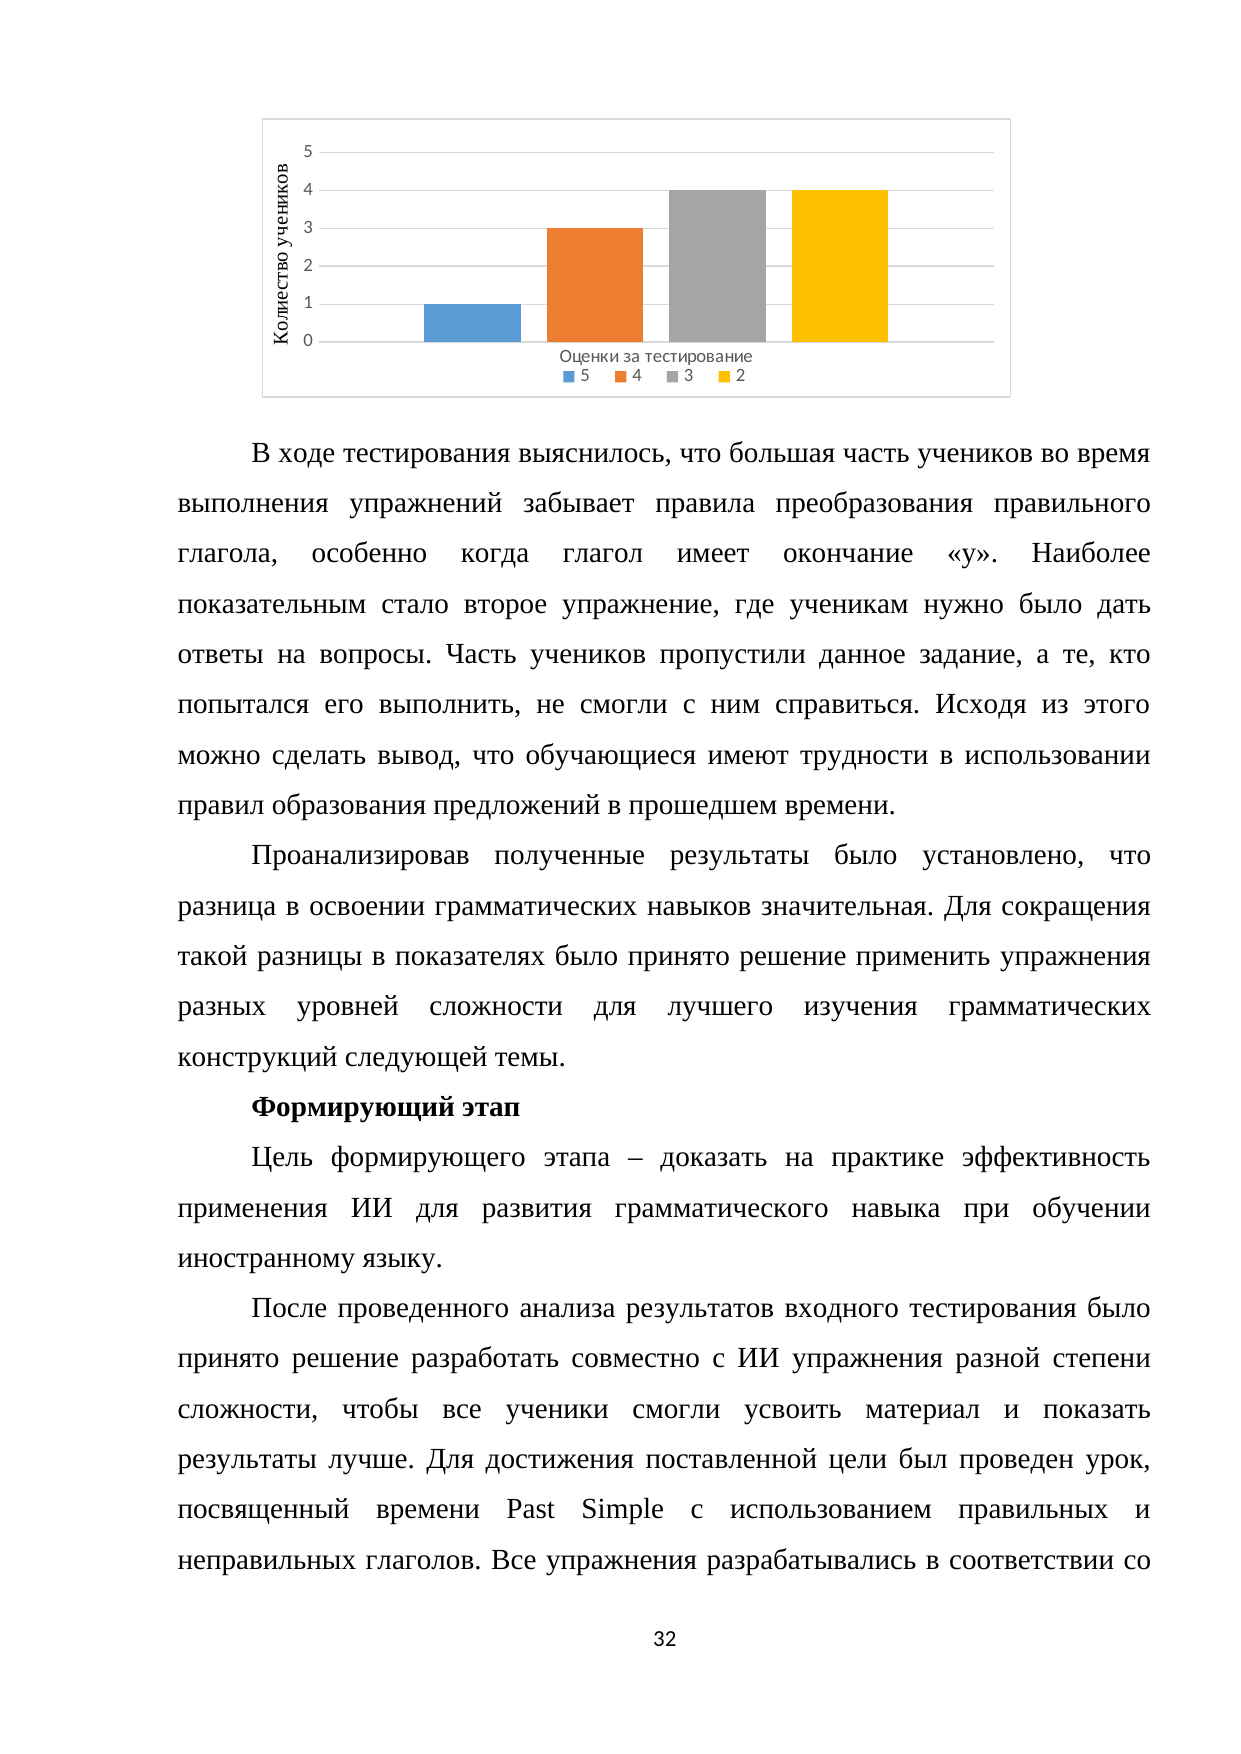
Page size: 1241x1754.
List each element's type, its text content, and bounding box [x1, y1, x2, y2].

text Цель формирующего этапа – доказать на практике эффективность применения ИИ для развития грамматического навыка при обучении иностранному языку. [177, 1139, 1152, 1273]
text Проанализировав полученные результаты было установлено, что разница в освоении грамматических навыков значительная. Для сокращения такой разницы в показателях было принято решение применить упражнения разных уровней сложности для лучшего изучения грамматических конструкций следующей темы. [177, 837, 1152, 1072]
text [177, 1290, 1152, 1575]
text В ходе тестирования выяснилось, что большая часть учеников во время выполнения упражнений забывает правила преобразования правильного глагола, особенно когда глагол имеет окончание «y». Наиболее показательным стало второе упражнение, где ученикам нужно было дать ответы на вопросы. Часть учеников пропустили данное задание, а те, кто попытался его выполнить, не смогли с ним справиться. Исходя из этого можно сделать вывод, что обучающиеся имеют трудности в использовании правил образования предложений в прошедшем времени. [177, 435, 1152, 821]
text Формирующий этап [177, 1089, 1152, 1123]
